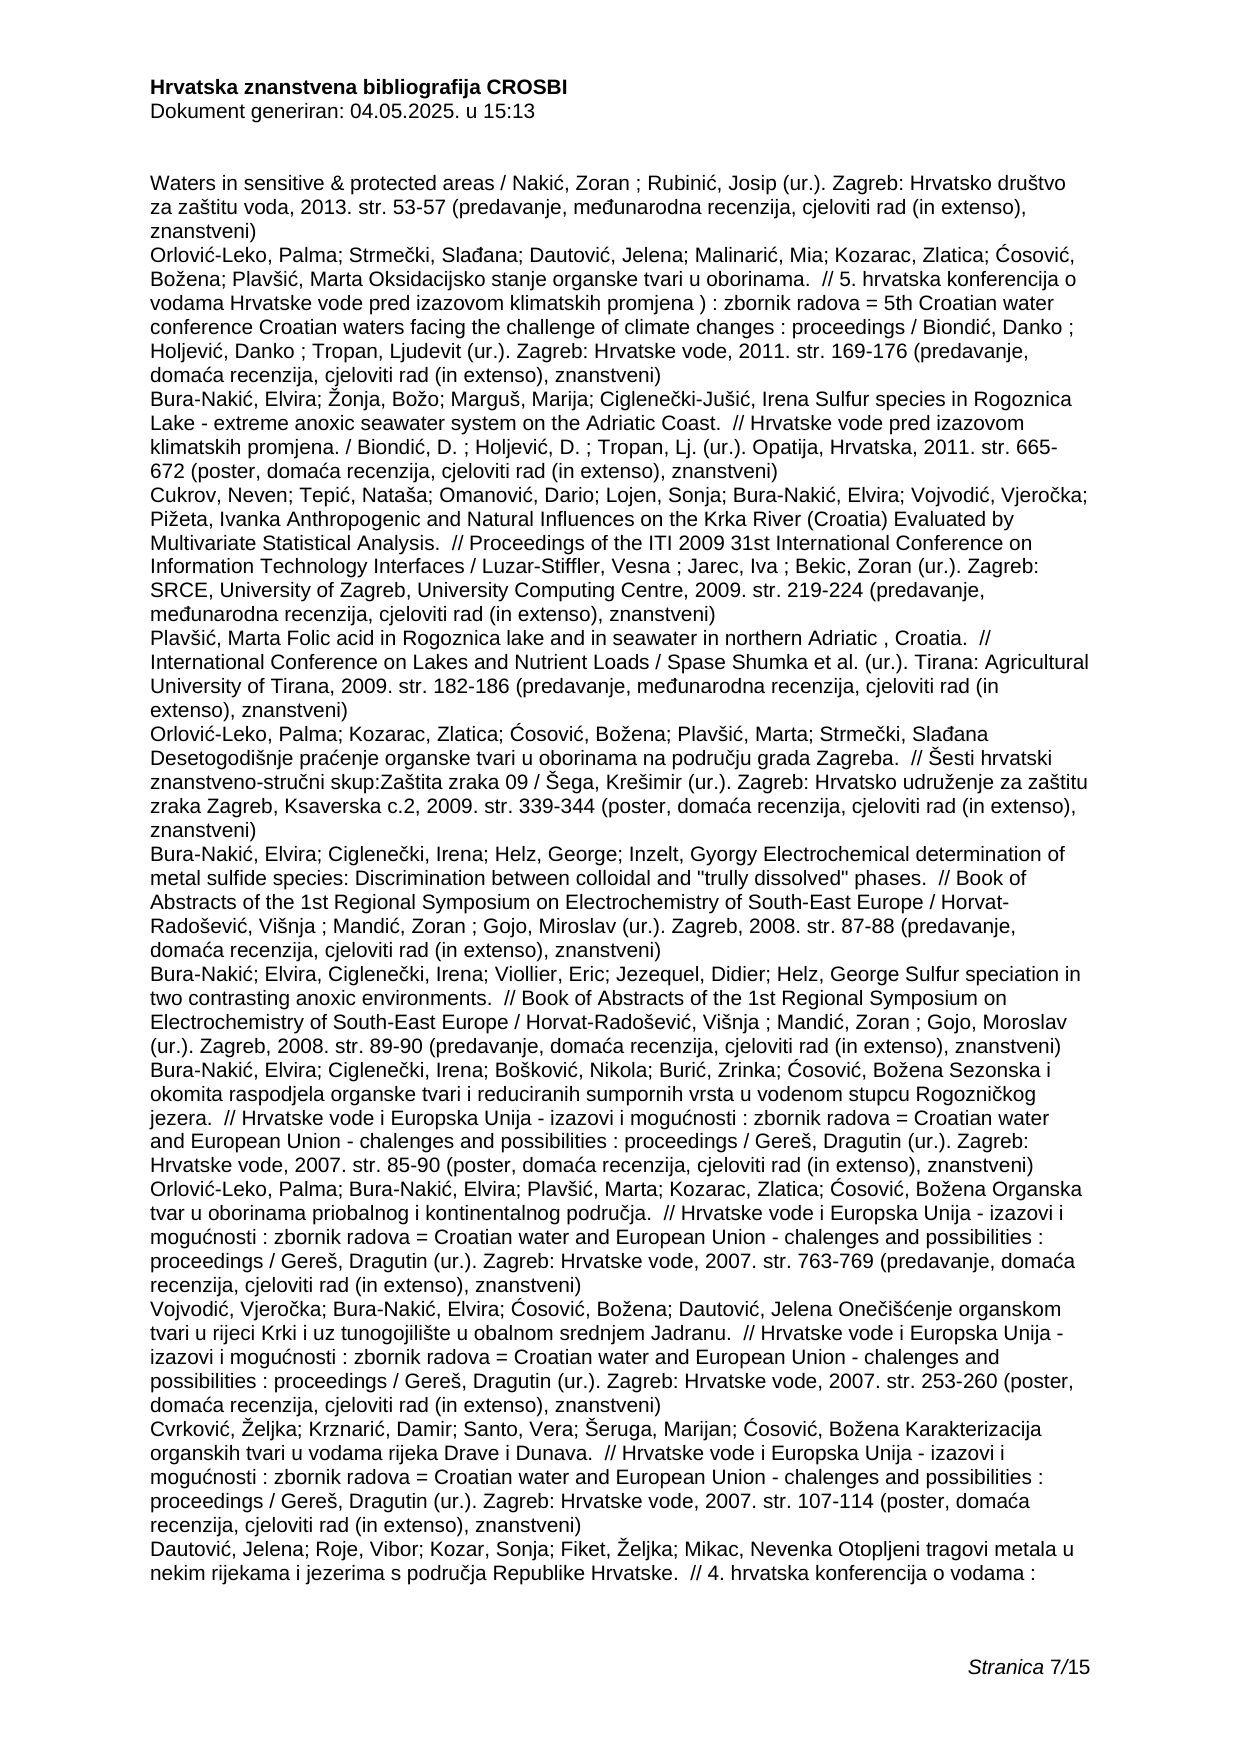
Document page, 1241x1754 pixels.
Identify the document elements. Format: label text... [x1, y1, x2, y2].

text Cukrov, Neven; Tepić, Nataša; Omanović, Dario; Lojen, Sonja; Bura-Nakić, Elvira; Vojvodić, Vjeročka; Pižeta, Ivanka [150, 482, 1090, 626]
text Orlović-Leko, Palma; Kozarac, Zlatica; Ćosović, Božena; Plavšić, Marta; Strmečki, Slađana [150, 722, 1090, 842]
text Plavšić, Marta [150, 626, 1090, 722]
text Bura-Nakić, Elvira; Ciglenečki, Irena; Helz, George; Inzelt, Gyorgy [150, 842, 1090, 962]
text Bura-Nakić, Elvira; Žonja, Božo; Marguš, Marija; Ciglenečki-Jušić, Irena [150, 387, 1090, 482]
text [150, 171, 1090, 243]
text Orlović-Leko, Palma; Bura-Nakić, Elvira; Plavšić, Marta; Kozarac, Zlatica; Ćosović, Božena [150, 1177, 1090, 1297]
text Vojvodić, Vjeročka; Bura-Nakić, Elvira; Ćosović, Božena; Dautović, Jelena [150, 1297, 1090, 1417]
text Bura-Nakić, Elvira; Ciglenečki, Irena; Bošković, Nikola; Burić, Zrinka; Ćosović, Božena [150, 1057, 1090, 1177]
text Orlović-Leko, Palma; Strmečki, Slađana; Dautović, Jelena; Malinarić, Mia; Kozarac, Zlatica; Ćosović, Božena; Plavšić, Marta [150, 243, 1090, 387]
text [150, 1537, 1090, 1584]
text Bura-Nakić; Elvira, Ciglenečki, Irena; Viollier, Eric; Jezequel, Didier; Helz, George [150, 962, 1090, 1057]
text Cvrković, Željka; Krznarić, Damir; Santo, Vera; Šeruga, Marijan; Ćosović, Božena [150, 1417, 1090, 1537]
